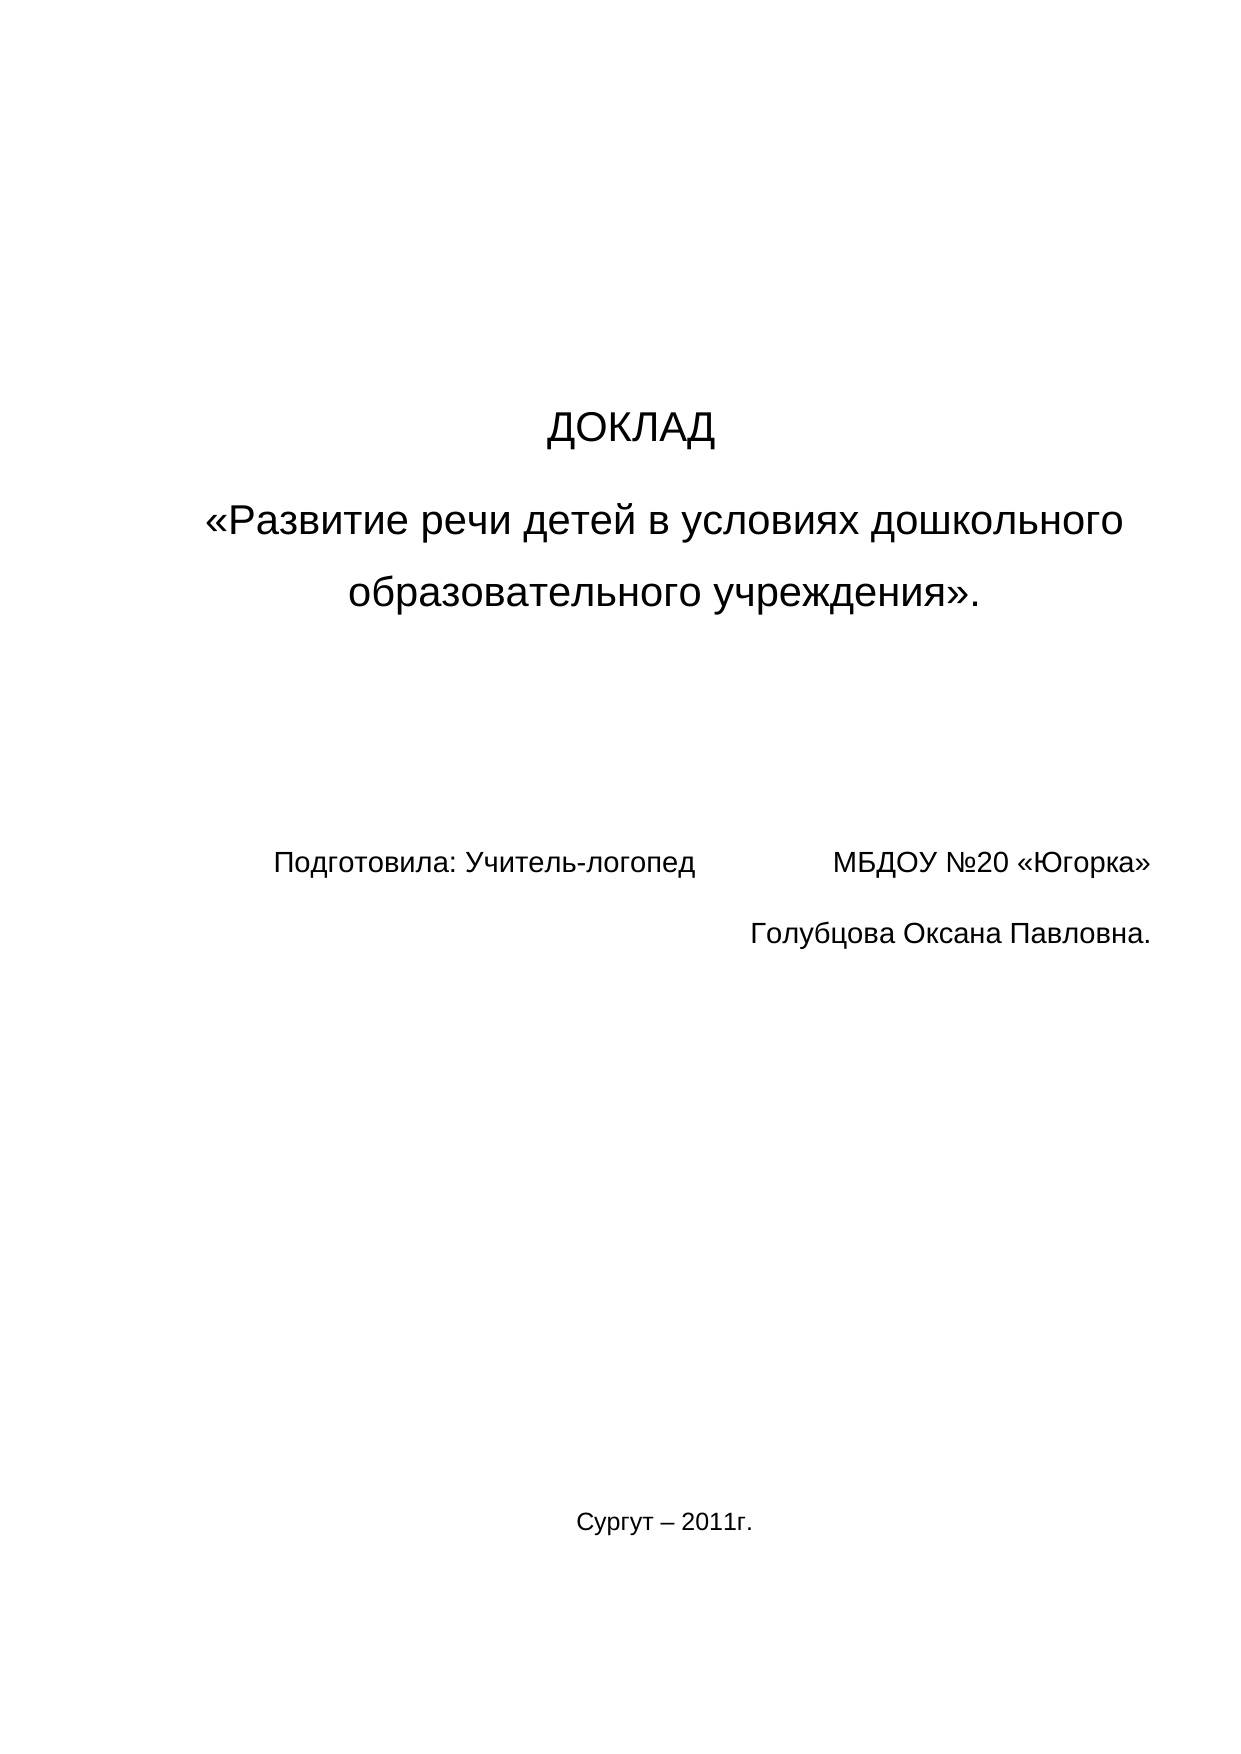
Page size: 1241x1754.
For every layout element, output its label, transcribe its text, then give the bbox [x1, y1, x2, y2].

text Голубцова Оксана Павловна. [177, 917, 1152, 950]
text Сургут – 2011г. [177, 1507, 1152, 1536]
text Подготовила: Учитель-логопед МБДОУ №20 «Югорка» [177, 845, 1152, 879]
text «Развитие речи детей в условиях дошкольного образовательного учреждения». [177, 495, 1152, 615]
text ДОКЛАД [177, 403, 1152, 451]
